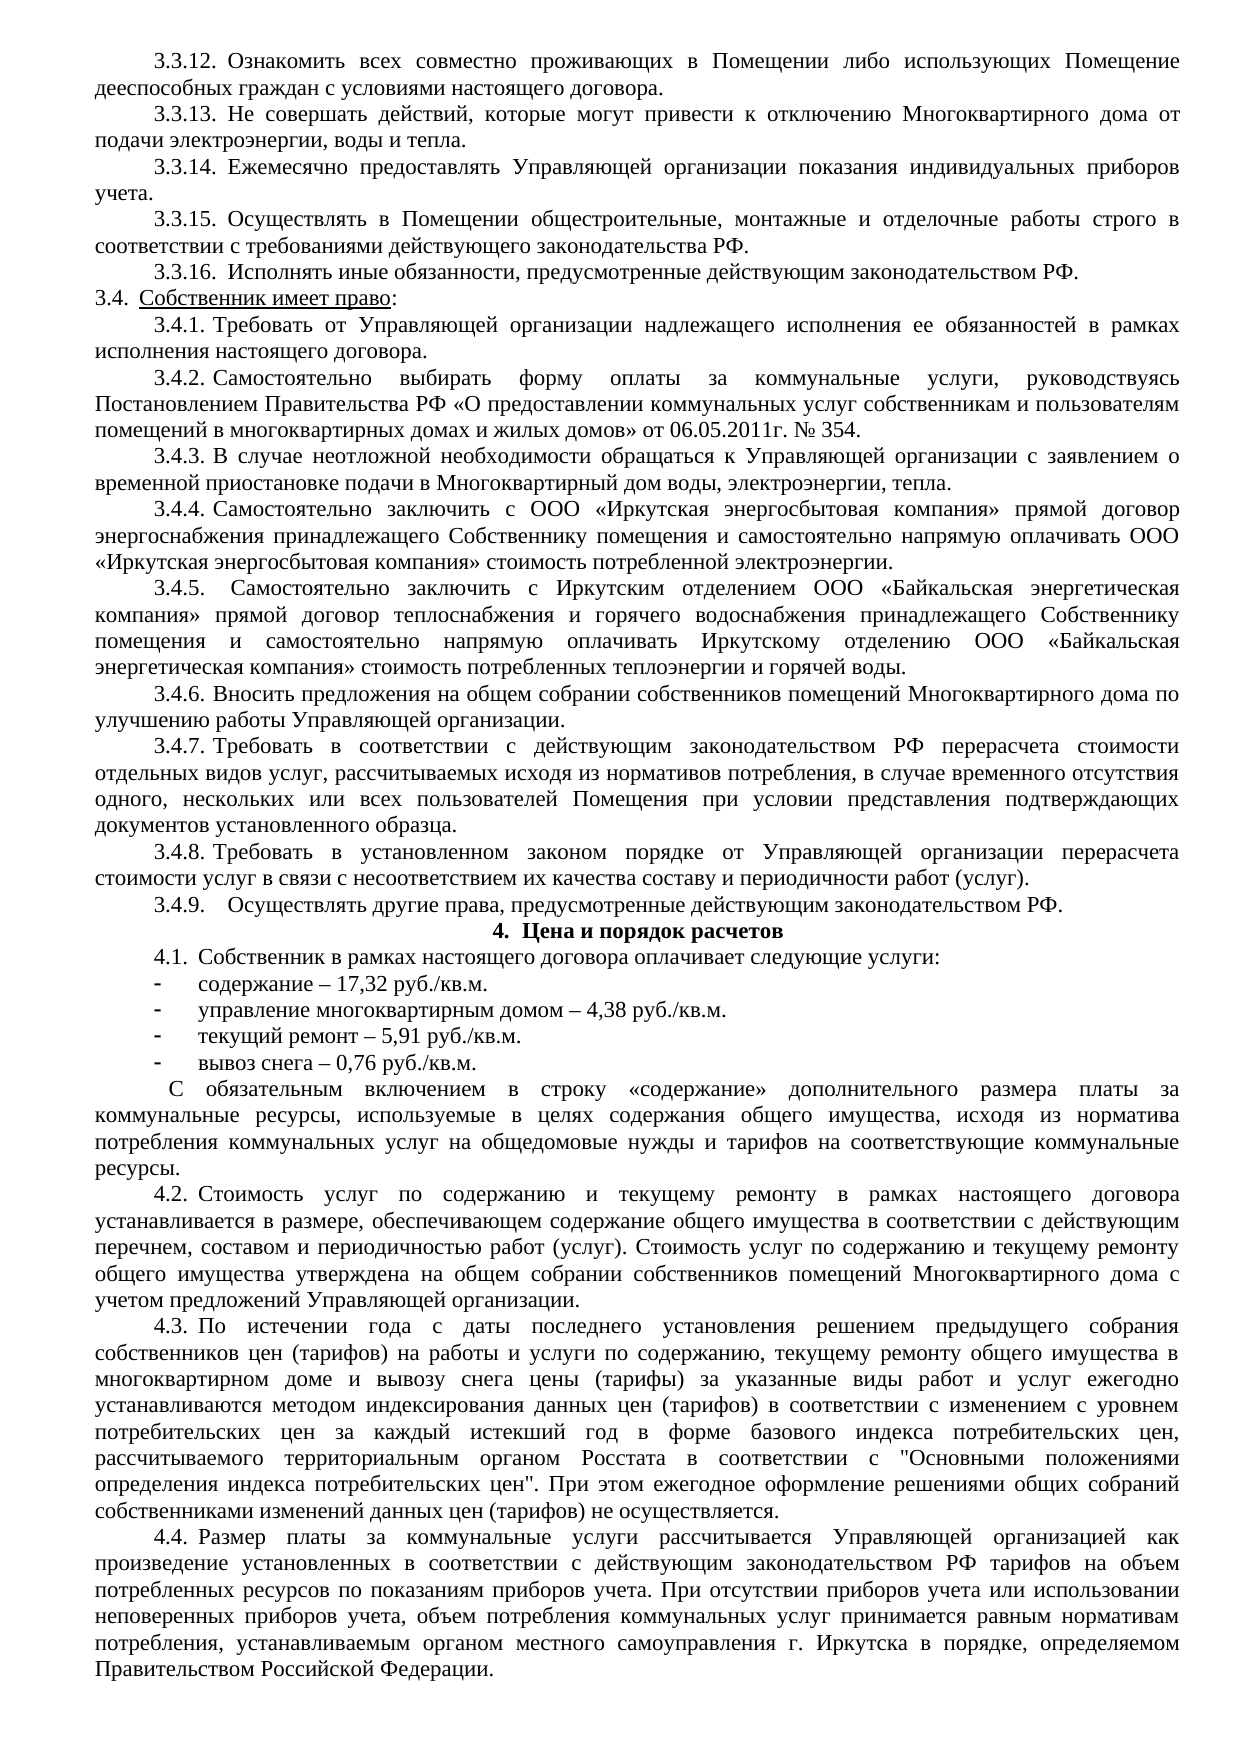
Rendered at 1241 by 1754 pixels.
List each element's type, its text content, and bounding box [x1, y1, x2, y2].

list Исполнять иные обязанности, предусмотренные действующим законодательством РФ. [94, 258, 1181, 284]
list Размер платы за коммунальные услуги рассчитывается Управляющей организацией как произведение установленных в соответствии с действующим законодательством РФ тарифов на объем потребленных ресурсов по показаниям приборов учета. При отсутствии приборов учета или использовании неповеренных приборов учета, объем потребления коммунальных услуг принимается равным нормативам потребления, устанавливаемым органом местного самоуправления г. Иркутска в порядке, определяемом Правительством Российской Федерации. [94, 1523, 1181, 1681]
list Требовать в соответствии с действующим законодательством РФ перерасчета стоимости отдельных видов услуг, рассчитываемых исходя из нормативов потребления, в случае временного отсутствия одного, нескольких или всех пользователей Помещения при условии представления подтверждающих документов установленного образца. [94, 732, 1181, 838]
list Собственник имеет право: [94, 284, 1181, 311]
list содержание – 17,32 руб./кв.м. [94, 970, 1181, 996]
list Осуществлять в Помещении общестроительные, монтажные и отделочные работы строго в соответствии с требованиями действующего законодательства РФ. [94, 205, 1181, 258]
list текущий ремонт – 5,91 руб./кв.м. [94, 1022, 1181, 1049]
list Стоимость услуг по содержанию и текущему ремонту в рамках настоящего договора устанавливается в размере, обеспечивающем содержание общего имущества в соответствии с действующим перечнем, составом и периодичностью работ (услуг). Стоимость услуг по содержанию и текущему ремонту общего имущества утверждена на общем собрании собственников помещений Многоквартирного дома с учетом предложений Управляющей организации. [94, 1181, 1181, 1312]
text С обязательным включением в строку «содержание» дополнительного размера платы за коммунальные ресурсы, используемые в целях содержания общего имущества, исходя из норматива потребления коммунальных услуг на общедомовые нужды и тарифов на соответствующие коммунальные ресурсы. [94, 1075, 1181, 1181]
list Требовать в установленном законом порядке от Управляющей организации перерасчета стоимости услуг в связи с несоответствием их качества составу и периодичности работ (услуг). [94, 838, 1181, 891]
list В случае неотложной необходимости обращаться к Управляющей организации с заявлением о временной приостановке подачи в Многоквартирный дом воды, электроэнергии, тепла. [94, 443, 1181, 495]
list Самостоятельно выбирать форму оплаты за коммунальные услуги, руководствуясь Постановлением Правительства РФ «О предоставлении коммунальных услуг собственникам и пользователям помещений в многоквартирных домах и жилых домов» от 06.05.2011г. № 354. [94, 363, 1181, 443]
list Самостоятельно заключить с Иркутским отделением ООО «Байкальская энергетическая компания» прямой договор теплоснабжения и горячего водоснабжения принадлежащего Собственнику помещения и самостоятельно напрямую оплачивать Иркутскому отделению ООО «Байкальская энергетическая компания» стоимость потребленных теплоэнергии и горячей воды. [94, 574, 1181, 680]
list Цена и порядок расчетов [94, 917, 1181, 943]
list Собственник в рамках настоящего договора оплачивает следующие услуги: [94, 943, 1181, 970]
list Самостоятельно заключить с ООО «Иркутская энергосбытовая компания» прямой договор энергоснабжения принадлежащего Собственнику помещения и самостоятельно напрямую оплачивать ООО «Иркутская энергосбытовая компания» стоимость потребленной электроэнергии. [94, 495, 1181, 574]
list По истечении года с даты последнего установления решением предыдущего собрания собственников цен (тарифов) на работы и услуги по содержанию, текущему ремонту общего имущества в многоквартирном доме и вывозу снега цены (тарифы) за указанные виды работ и услуг ежегодно устанавливаются методом индексирования данных цен (тарифов) в соответствии с изменением с уровнем потребительских цен за каждый истекший год в форме базового индекса потребительских цен, рассчитываемого территориальным органом Росстата в соответствии с "Основными положениями определения индекса потребительских цен". При этом ежегодное оформление решениями общих собраний собственниками изменений данных цен (тарифов) не осуществляется. [94, 1312, 1181, 1523]
list Вносить предложения на общем собрании собственников помещений Многоквартирного дома по улучшению работы Управляющей организации. [94, 680, 1181, 732]
list Ежемесячно предоставлять Управляющей организации показания индивидуальных приборов учета. [94, 153, 1181, 205]
list Не совершать действий, которые могут привести к отключению Многоквартирного дома от подачи электроэнергии, воды и тепла. [94, 100, 1181, 153]
list Требовать от Управляющей организации надлежащего исполнения ее обязанностей в рамках исполнения настоящего договора. [94, 311, 1181, 363]
list управление многоквартирным домом – 4,38 руб./кв.м. [94, 996, 1181, 1022]
list Осуществлять другие права, предусмотренные действующим законодательством РФ. [94, 891, 1181, 917]
list вывоз снега – 0,76 руб./кв.м. [94, 1049, 1181, 1075]
list Ознакомить всех совместно проживающих в Помещении либо использующих Помещение дееспособных граждан с условиями настоящего договора. [94, 47, 1181, 100]
